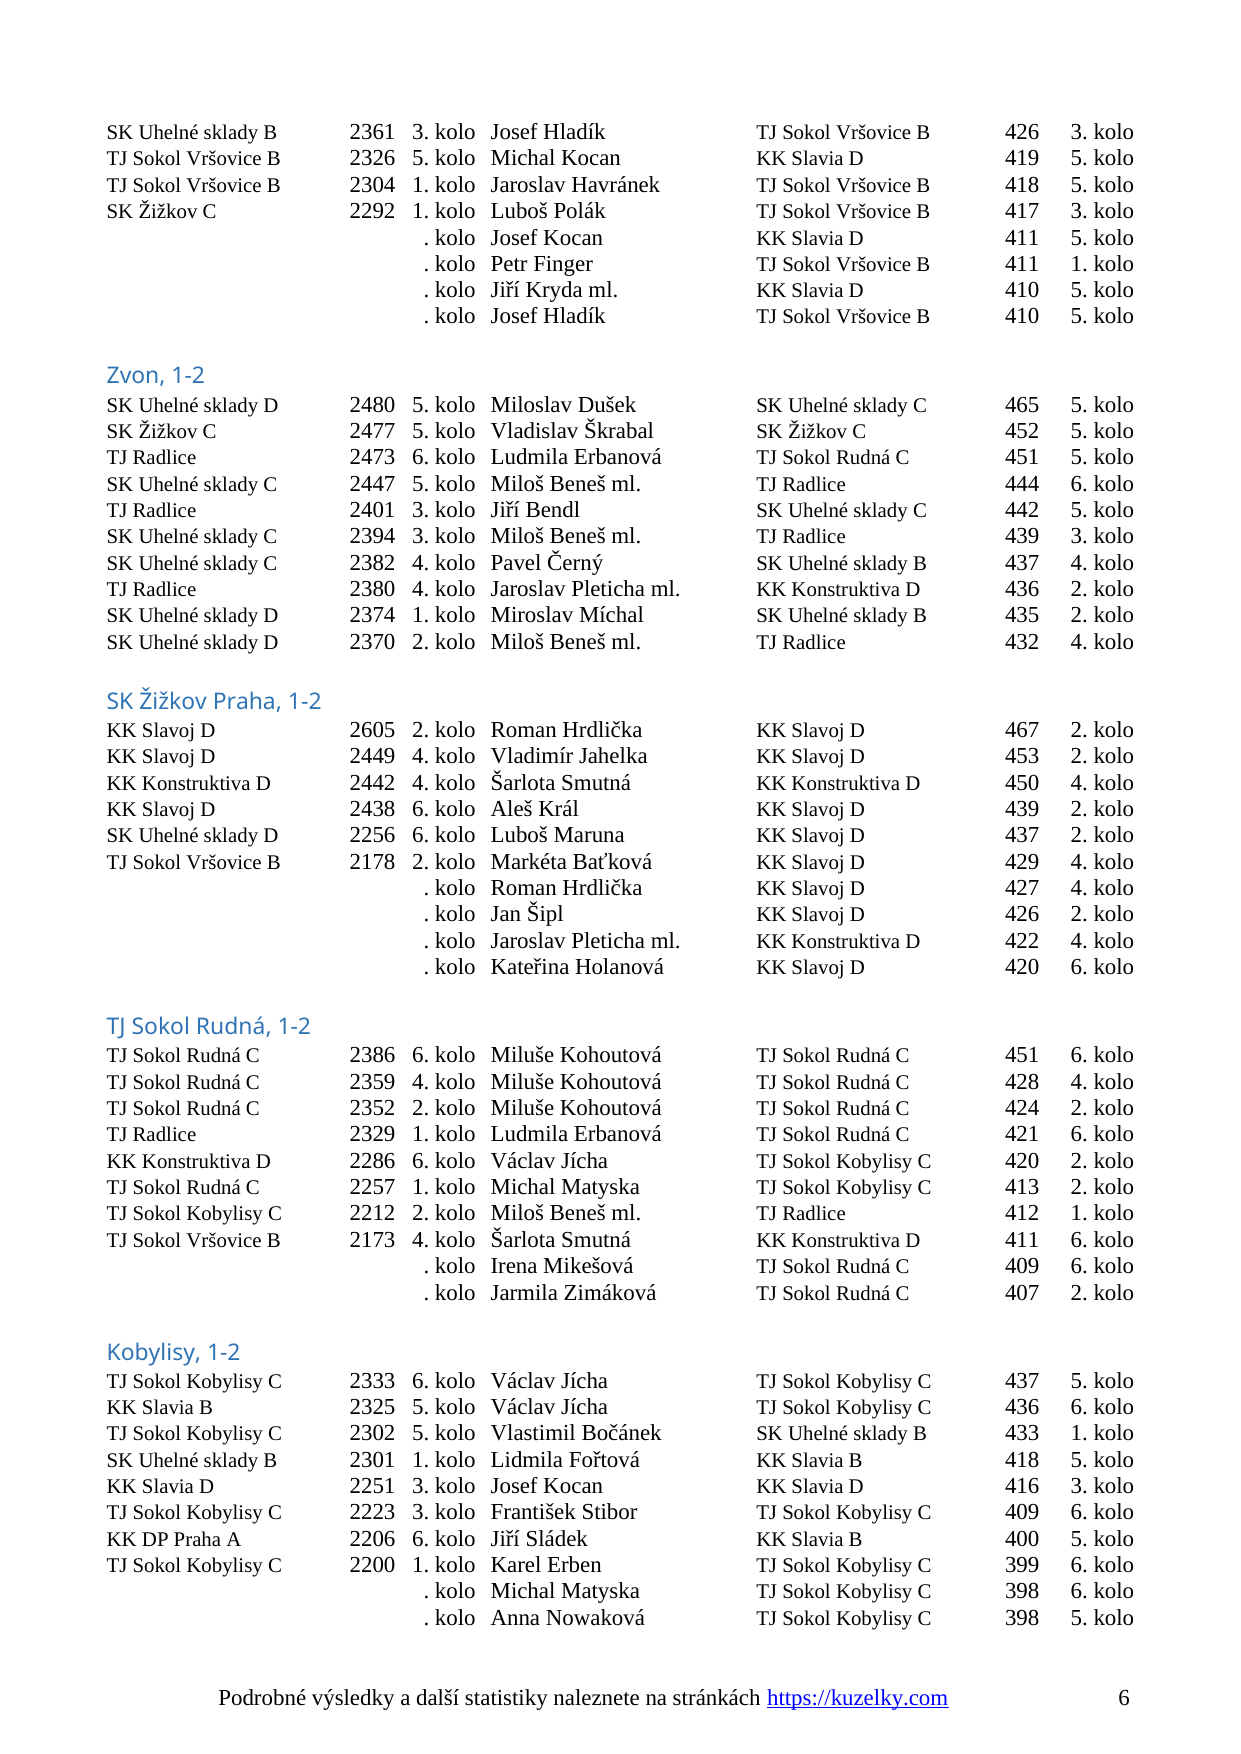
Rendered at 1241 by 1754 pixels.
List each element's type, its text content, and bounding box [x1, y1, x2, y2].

text TJ Sokol Vršovice B 2304 1. kolo Jaroslav Havránek TJ Sokol Vršovice B 418 5. kolo [106, 171, 1134, 197]
text TJ Sokol Rudná C 2359 4. kolo Miluše Kohoutová TJ Sokol Rudná C 428 4. kolo [106, 1068, 1134, 1094]
text KK DP Praha A 2206 6. kolo Jiří Sládek KK Slavia B 400 5. kolo [106, 1525, 1134, 1551]
text KK Slavia B 2325 5. kolo Václav Jícha TJ Sokol Kobylisy C 436 6. kolo [106, 1393, 1134, 1419]
subtitle Zvon, 1-2 [106, 359, 1134, 391]
text . kolo Jan Šipl KK Slavoj D 426 2. kolo [106, 901, 1134, 927]
text . kolo Michal Matyska TJ Sokol Kobylisy C 398 6. kolo [106, 1577, 1134, 1604]
text TJ Sokol Kobylisy C 2223 3. kolo František Stibor TJ Sokol Kobylisy C 409 6. kolo [106, 1498, 1134, 1525]
text SK Uhelné sklady D 2374 1. kolo Miroslav Míchal SK Uhelné sklady B 435 2. kolo [106, 602, 1134, 628]
text TJ Sokol Kobylisy C 2302 5. kolo Vlastimil Bočánek SK Uhelné sklady B 433 1. kolo [106, 1419, 1134, 1446]
text SK Uhelné sklady C 2394 3. kolo Miloš Beneš ml. TJ Radlice 439 3. kolo [106, 522, 1134, 549]
text SK Žižkov C 2292 1. kolo Luboš Polák TJ Sokol Vršovice B 417 3. kolo [106, 197, 1134, 223]
text TJ Sokol Rudná C 2257 1. kolo Michal Matyska TJ Sokol Kobylisy C 413 2. kolo [106, 1173, 1134, 1199]
text SK Uhelné sklady C 2382 4. kolo Pavel Černý SK Uhelné sklady B 437 4. kolo [106, 549, 1134, 575]
text . kolo Josef Kocan KK Slavia D 411 5. kolo [106, 223, 1134, 250]
subtitle SK Žižkov Praha, 1-2 [106, 685, 1134, 716]
text TJ Sokol Vršovice B 2178 2. kolo Markéta Baťková KK Slavoj D 429 4. kolo [106, 848, 1134, 874]
text TJ Sokol Rudná C 2352 2. kolo Miluše Kohoutová TJ Sokol Rudná C 424 2. kolo [106, 1094, 1134, 1120]
text KK Slavoj D 2449 4. kolo Vladimír Jahelka KK Slavoj D 453 2. kolo [106, 742, 1134, 769]
text TJ Sokol Kobylisy C 2333 6. kolo Václav Jícha TJ Sokol Kobylisy C 437 5. kolo [106, 1367, 1134, 1393]
text SK Uhelné sklady B 2301 1. kolo Lidmila Fořtová KK Slavia B 418 5. kolo [106, 1446, 1134, 1472]
text TJ Sokol Kobylisy C 2200 1. kolo Karel Erben TJ Sokol Kobylisy C 399 6. kolo [106, 1551, 1134, 1577]
text TJ Sokol Kobylisy C 2212 2. kolo Miloš Beneš ml. TJ Radlice 412 1. kolo [106, 1199, 1134, 1226]
text SK Uhelné sklady D 2370 2. kolo Miloš Beneš ml. TJ Radlice 432 4. kolo [106, 628, 1134, 654]
text KK Slavoj D 2605 2. kolo Roman Hrdlička KK Slavoj D 467 2. kolo [106, 716, 1134, 742]
text . kolo Anna Nowaková TJ Sokol Kobylisy C 398 5. kolo [106, 1604, 1134, 1630]
text TJ Radlice 2473 6. kolo Ludmila Erbanová TJ Sokol Rudná C 451 5. kolo [106, 443, 1134, 470]
text KK Konstruktiva D 2442 4. kolo Šarlota Smutná KK Konstruktiva D 450 4. kolo [106, 769, 1134, 795]
text . kolo Josef Hladík TJ Sokol Vršovice B 410 5. kolo [106, 303, 1134, 329]
text . kolo Kateřina Holanová KK Slavoj D 420 6. kolo [106, 953, 1134, 979]
text . kolo Irena Mikešová TJ Sokol Rudná C 409 6. kolo [106, 1252, 1134, 1278]
text SK Žižkov C 2477 5. kolo Vladislav Škrabal SK Žižkov C 452 5. kolo [106, 417, 1134, 443]
text SK Uhelné sklady C 2447 5. kolo Miloš Beneš ml. TJ Radlice 444 6. kolo [106, 470, 1134, 496]
text . kolo Jiří Kryda ml. KK Slavia D 410 5. kolo [106, 276, 1134, 303]
subtitle TJ Sokol Rudná, 1-2 [106, 1010, 1134, 1041]
text SK Uhelné sklady D 2480 5. kolo Miloslav Dušek SK Uhelné sklady C 465 5. kolo [106, 391, 1134, 417]
text TJ Radlice 2329 1. kolo Ludmila Erbanová TJ Sokol Rudná C 421 6. kolo [106, 1120, 1134, 1147]
text TJ Sokol Vršovice B 2173 4. kolo Šarlota Smutná KK Konstruktiva D 411 6. kolo [106, 1226, 1134, 1252]
subtitle Kobylisy, 1-2 [106, 1335, 1134, 1367]
text KK Slavia D 2251 3. kolo Josef Kocan KK Slavia D 416 3. kolo [106, 1472, 1134, 1498]
text . kolo Jaroslav Pleticha ml. KK Konstruktiva D 422 4. kolo [106, 927, 1134, 953]
text SK Uhelné sklady D 2256 6. kolo Luboš Maruna KK Slavoj D 437 2. kolo [106, 821, 1134, 848]
text . kolo Petr Finger TJ Sokol Vršovice B 411 1. kolo [106, 250, 1134, 276]
text SK Uhelné sklady B 2361 3. kolo Josef Hladík TJ Sokol Vršovice B 426 3. kolo [106, 118, 1134, 144]
text TJ Sokol Rudná C 2386 6. kolo Miluše Kohoutová TJ Sokol Rudná C 451 6. kolo [106, 1041, 1134, 1068]
text . kolo Jarmila Zimáková TJ Sokol Rudná C 407 2. kolo [106, 1278, 1134, 1305]
text TJ Radlice 2401 3. kolo Jiří Bendl SK Uhelné sklady C 442 5. kolo [106, 496, 1134, 522]
text . kolo Roman Hrdlička KK Slavoj D 427 4. kolo [106, 874, 1134, 901]
text KK Konstruktiva D 2286 6. kolo Václav Jícha TJ Sokol Kobylisy C 420 2. kolo [106, 1147, 1134, 1173]
text TJ Sokol Vršovice B 2326 5. kolo Michal Kocan KK Slavia D 419 5. kolo [106, 144, 1134, 171]
text KK Slavoj D 2438 6. kolo Aleš Král KK Slavoj D 439 2. kolo [106, 795, 1134, 821]
text TJ Radlice 2380 4. kolo Jaroslav Pleticha ml. KK Konstruktiva D 436 2. kolo [106, 575, 1134, 602]
